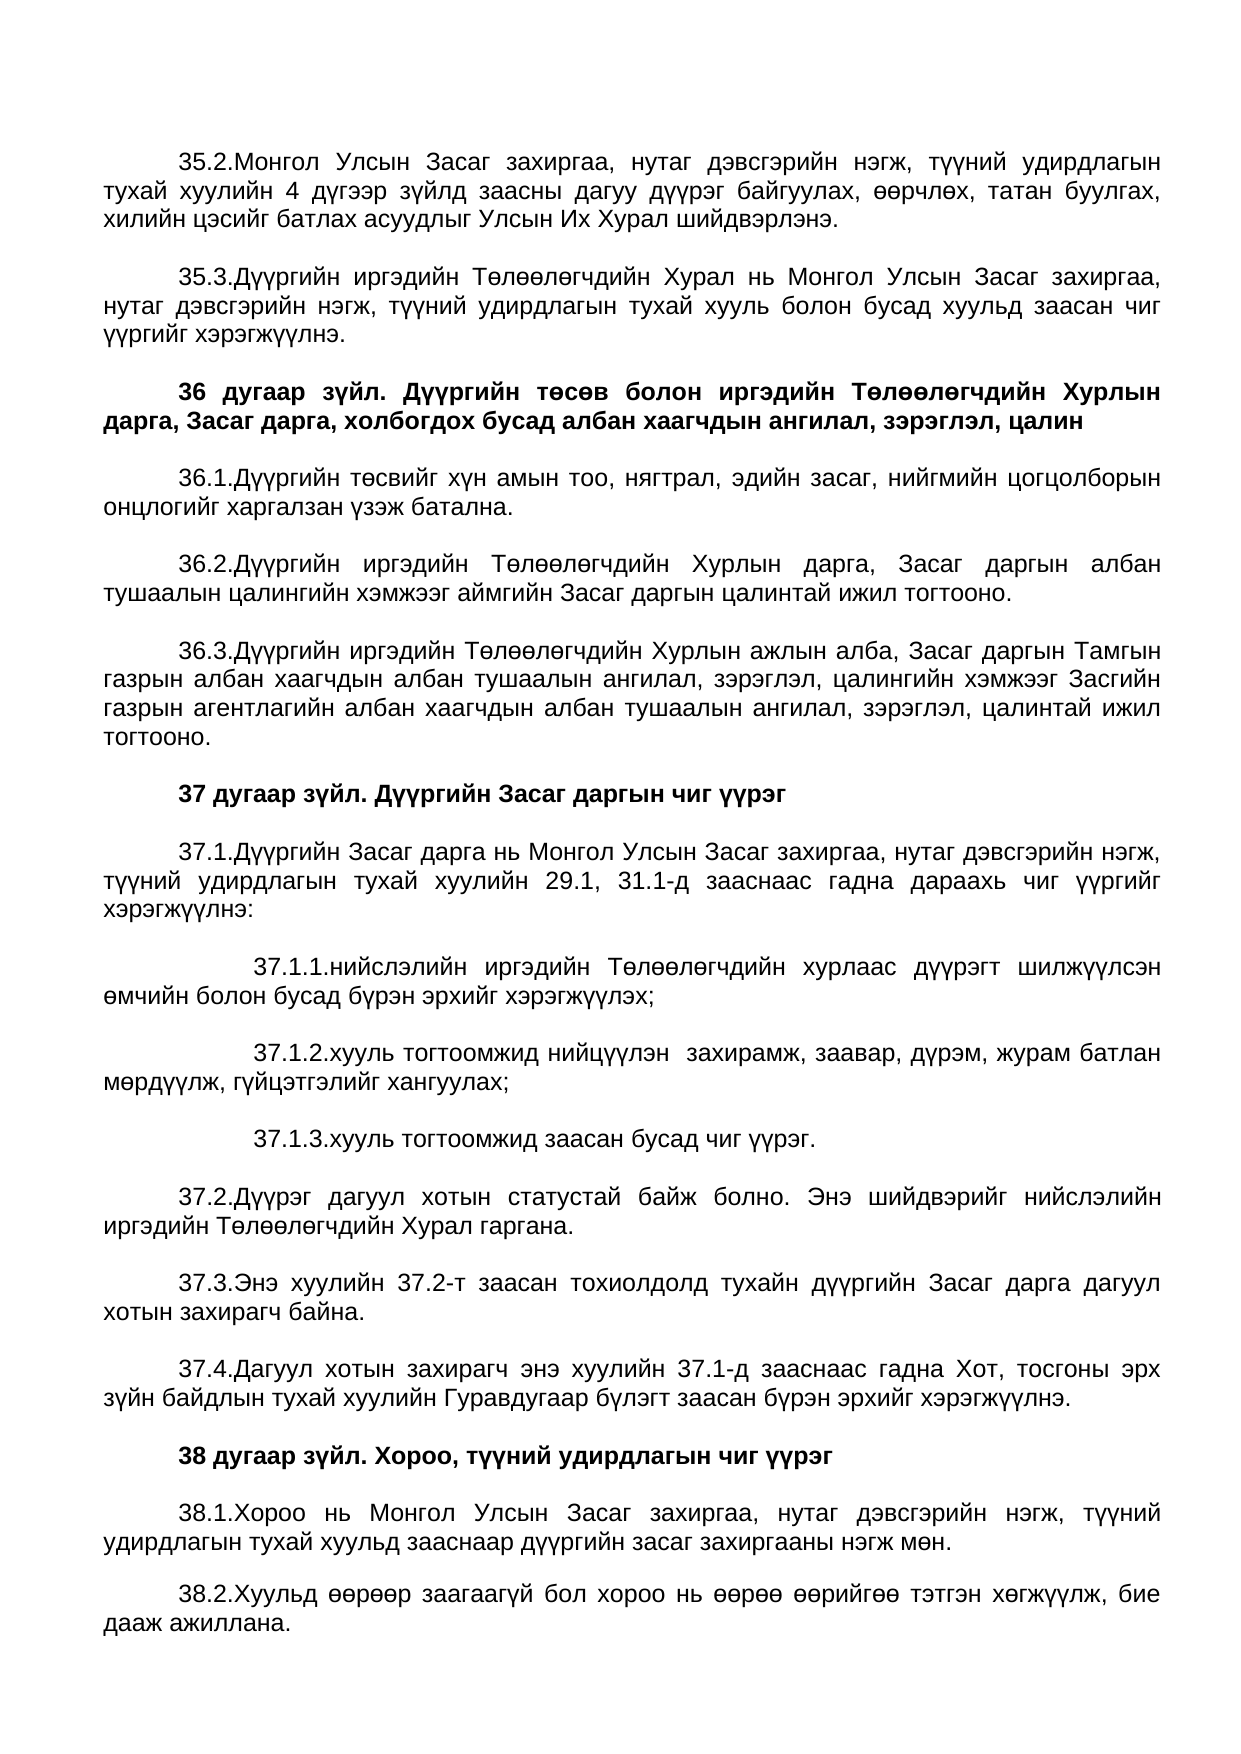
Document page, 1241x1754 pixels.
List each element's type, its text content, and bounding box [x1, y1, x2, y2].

text 37.1.1.нийслэлийн иргэдийн Төлөөлөгчдийн хурлаас дүүрэгт шилжүүлсэн өмчийн болон бусад бүрэн эрхийг хэрэгжүүлэх; [103, 952, 1162, 1009]
text 36.3.Дүүргийн иргэдийн Төлөөлөгчдийн Хурлын ажлын алба, Засаг даргын Тамгын газрын албан хаагчдын албан тушаалын ангилал, зэрэглэл, цалингийн хэмжээг Засгийн газрын агентлагийн албан хаагчдын албан тушаалын ангилал, зэрэглэл, цалинтай ижил тогтооно. [103, 636, 1162, 751]
text 37 дугаар зүйл. Дүүргийн Засаг даргын чиг үүрэг [103, 779, 1162, 808]
text 36.2.Дүүргийн иргэдийн Төлөөлөгчдийн Хурлын дарга, Засаг даргын албан тушаалын цалингийн хэмжээг аймгийн Засаг даргын цалинтай ижил тогтооно. [103, 549, 1162, 607]
text 38 дугаар зүйл. Хороо, түүний удирдлагын чиг үүрэг [103, 1441, 1162, 1469]
text 37.3.Энэ хуулийн 37.2-т заасан тохиолдолд тухайн дүүргийн Засаг дарга дагуул хотын захирагч байна. [103, 1268, 1162, 1326]
text 37.2.Дүүрэг дагуул хотын статустай байж болно. Энэ шийдвэрийг нийслэлийн иргэдийн Төлөөлөгчдийн Хурал гаргана. [103, 1182, 1162, 1239]
text 37.1.3.хууль тогтоомжид заасан бусад чиг үүрэг. [103, 1124, 1162, 1153]
text 38.1.Хороо нь Монгол Улсын Засаг захиргаа, нутаг дэвсгэрийн нэгж, түүний удирдлагын тухай хуульд зааснаар дүүргийн засаг захиргааны нэгж мөн. [103, 1498, 1162, 1556]
text 36.1.Дүүргийн төсвийг хүн амын тоо, нягтрал, эдийн засаг, нийгмийн цогцолборын онцлогийг харгалзан үзэж батална. [103, 463, 1162, 521]
text 35.2.Монгол Улсын Засаг захиргаа, нутаг дэвсгэрийн нэгж, түүний удирдлагын тухай хуулийн 4 дүгээр зүйлд заасны дагуу дүүрэг байгуулах, өөрчлөх, татан буулгах, хилийн цэсийг батлах асуудлыг Улсын Их Хурал шийдвэрлэнэ. [103, 147, 1162, 233]
text 37.1.Дүүргийн Засаг дарга нь Монгол Улсын Засаг захиргаа, нутаг дэвсгэрийн нэгж, түүний удирдлагын тухай хуулийн 29.1, 31.1-д зааснаас гадна дараахь чиг үүргийг хэрэгжүүлнэ: [103, 837, 1162, 923]
text 37.1.2.хууль тогтоомжид нийцүүлэн захирамж, заавар, дүрэм, журам батлан мөрдүүлж, гүйцэтгэлийг хангуулах; [103, 1038, 1162, 1096]
text 36 дугаар зүйл. Дүүргийн төсөв болон иргэдийн Төлөөлөгчдийн Хурлын дарга, Засаг дарга, холбогдох бусад албан хаагчдын ангилал, зэрэглэл, цалин [103, 377, 1162, 434]
text 38.2.Хуульд өөрөөр заагаагүй бол хороо нь өөрөө өөрийгөө тэтгэн хөгжүүлж, бие дааж ажиллана. [103, 1579, 1162, 1637]
text 37.4.Дагуул хотын захирагч энэ хуулийн 37.1-д зааснаас гадна Хот, тосгоны эрх зүйн байдлын тухай хуулийн Гуравдугаар бүлэгт заасан бүрэн эрхийг хэрэгжүүлнэ. [103, 1354, 1162, 1412]
text 35.3.Дүүргийн иргэдийн Төлөөлөгчдийн Хурал нь Монгол Улсын Засаг захиргаа, нутаг дэвсгэрийн нэгж, түүний удирдлагын тухай хууль болон бусад хуульд заасан чиг үүргийг хэрэгжүүлнэ. [103, 262, 1162, 348]
